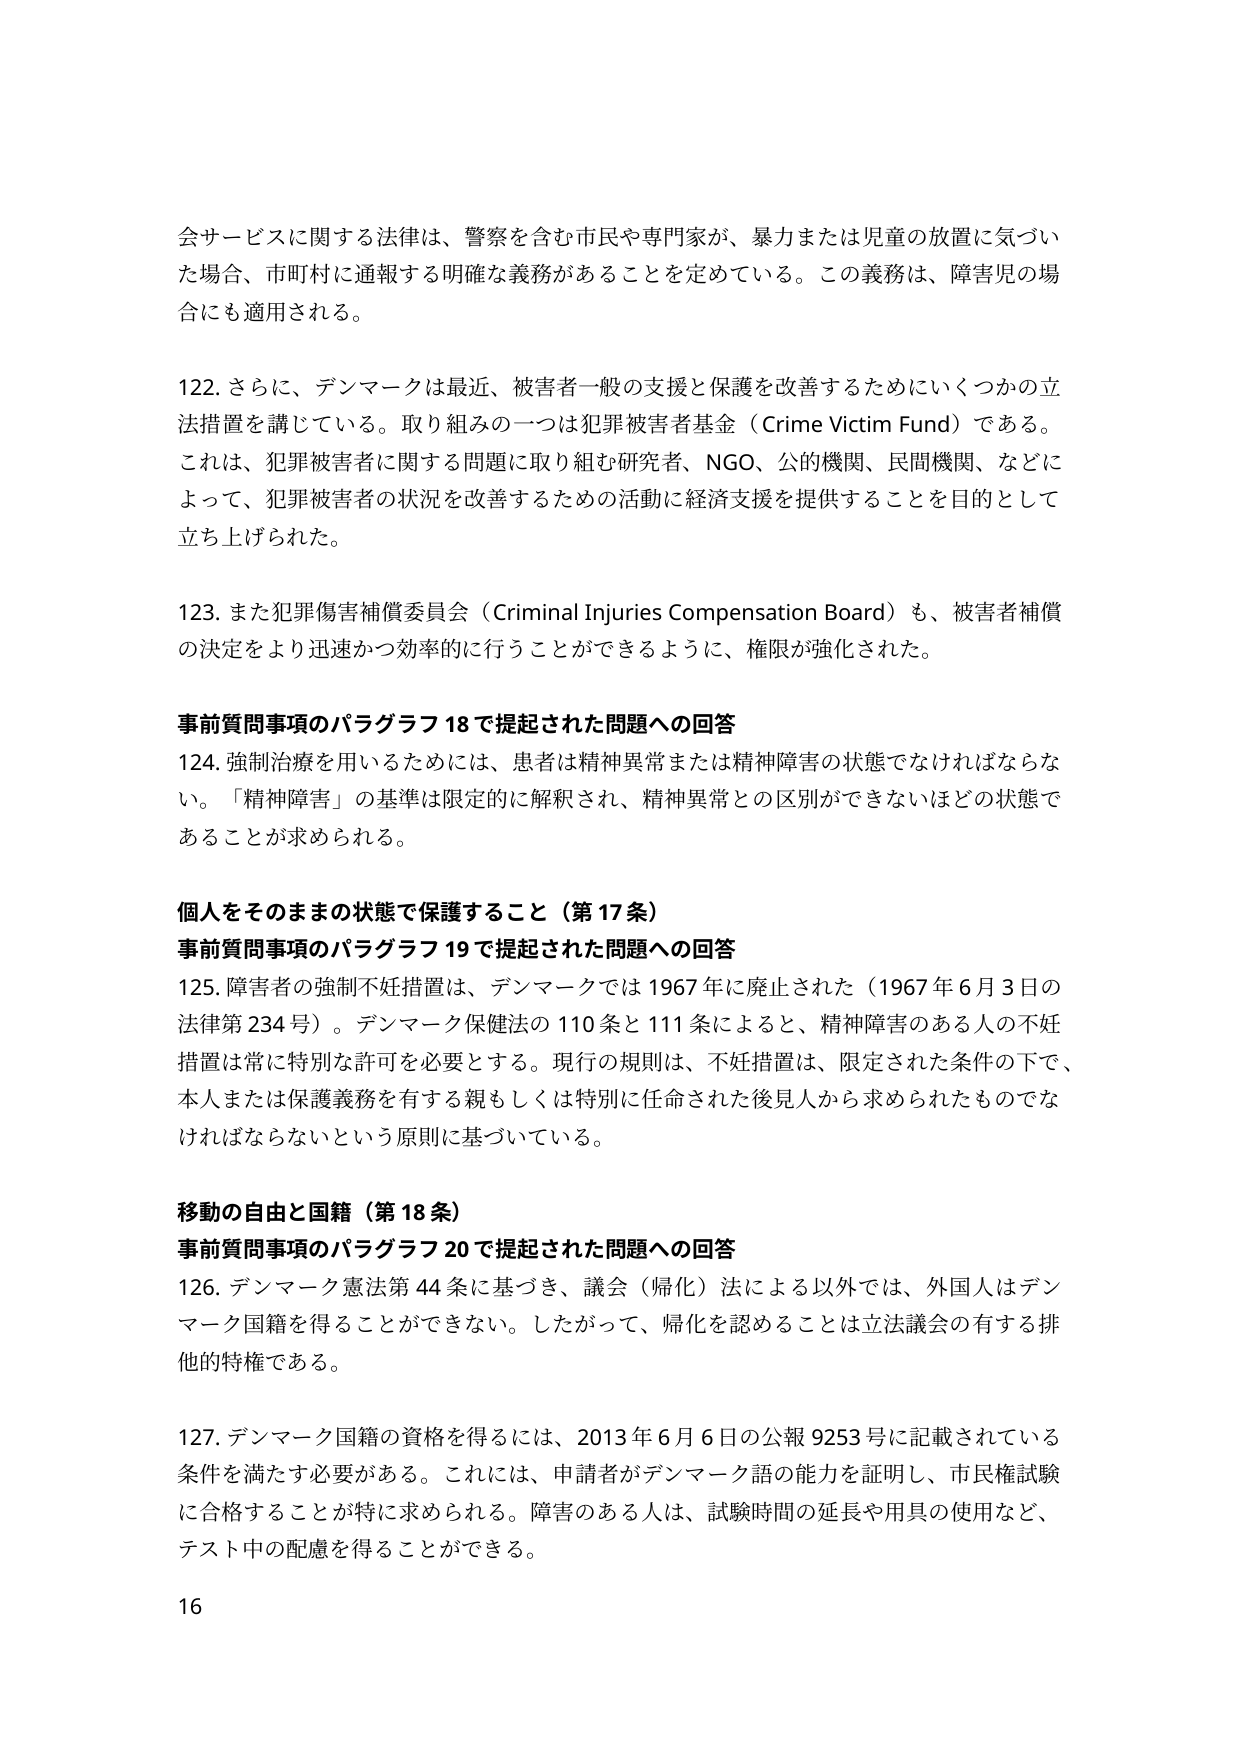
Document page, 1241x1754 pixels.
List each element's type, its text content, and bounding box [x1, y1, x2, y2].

text 124. 強制治療を用いるためには、患者は精神異常または精神障害の状態でなければならない。「精神障害」の基準は限定的に解釈され、精神異常との区別ができないほどの状態であることが求められる。 [177, 742, 1063, 854]
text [177, 217, 1063, 329]
text 126. デンマーク憲法第44条に基づき、議会（帰化）法による以外では、外国人はデンマーク国籍を得ることができない。したがって、帰化を認めることは立法議会の有する排他的特権である。 [177, 1267, 1063, 1379]
text 123. また犯罪傷害補償委員会（Criminal Injuries Compensation Board）も、被害者補償の決定をより迅速かつ効率的に行うことができるように、権限が強化された。 [177, 592, 1063, 667]
text 個人をそのままの状態で保護すること（第17条） [177, 892, 1063, 929]
text 事前質問事項のパラグラフ20で提起された問題への回答 [177, 1229, 1063, 1267]
text 122. さらに、デンマークは最近、被害者一般の支援と保護を改善するためにいくつかの立法措置を講じている。取り組みの一つは犯罪被害者基金（Crime Victim Fund）である。これは、犯罪被害者に関する問題に取り組む研究者、NGO、公的機関、民間機関、などによって、犯罪被害者の状況を改善するための活動に経済支援を提供することを目的として立ち上げられた。 [177, 367, 1063, 554]
text 事前質問事項のパラグラフ18で提起された問題への回答 [177, 704, 1063, 742]
text 125. 障害者の強制不妊措置は、デンマークでは1967年に廃止された（1967年6月3日の法律第234号）。デンマーク保健法の110条と111条によると、精神障害のある人の不妊措置は常に特別な許可を必要とする。現行の規則は、不妊措置は、限定された条件の下で、本人または保護義務を有する親もしくは特別に任命された後見人から求められたものでなければならないという原則に基づいている。 [177, 967, 1063, 1154]
text 事前質問事項のパラグラフ19で提起された問題への回答 [177, 929, 1063, 967]
text 127. デンマーク国籍の資格を得るには、2013年6月6日の公報 9253号に記載されている条件を満たす必要がある。これには、申請者がデンマーク語の能力を証明し、市民権試験に合格することが特に求められる。障害のある人は、試験時間の延長や用具の使用など、テスト中の配慮を得ることができる。 [177, 1417, 1063, 1567]
text 移動の自由と国籍（第18条） [177, 1192, 1063, 1229]
